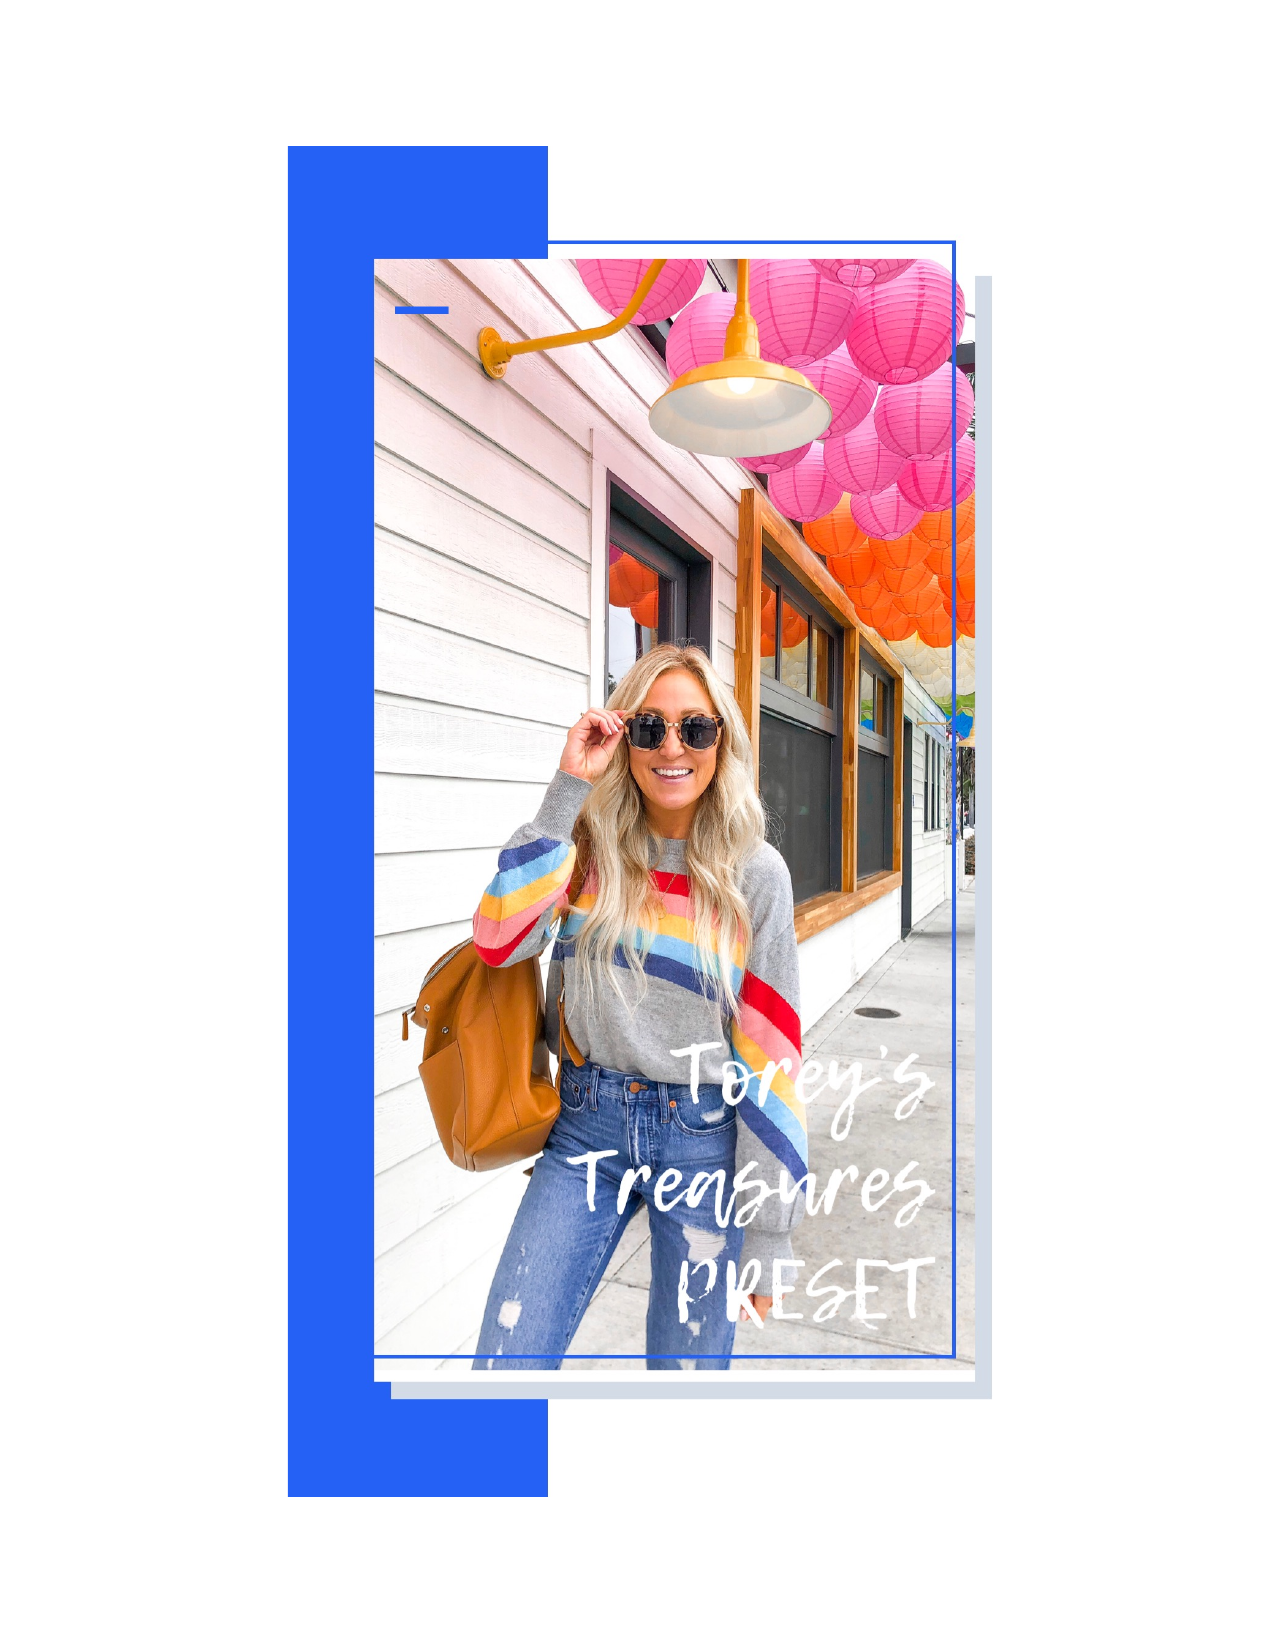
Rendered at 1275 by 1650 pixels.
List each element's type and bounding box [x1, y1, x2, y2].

picture [287, 146, 1048, 1497]
